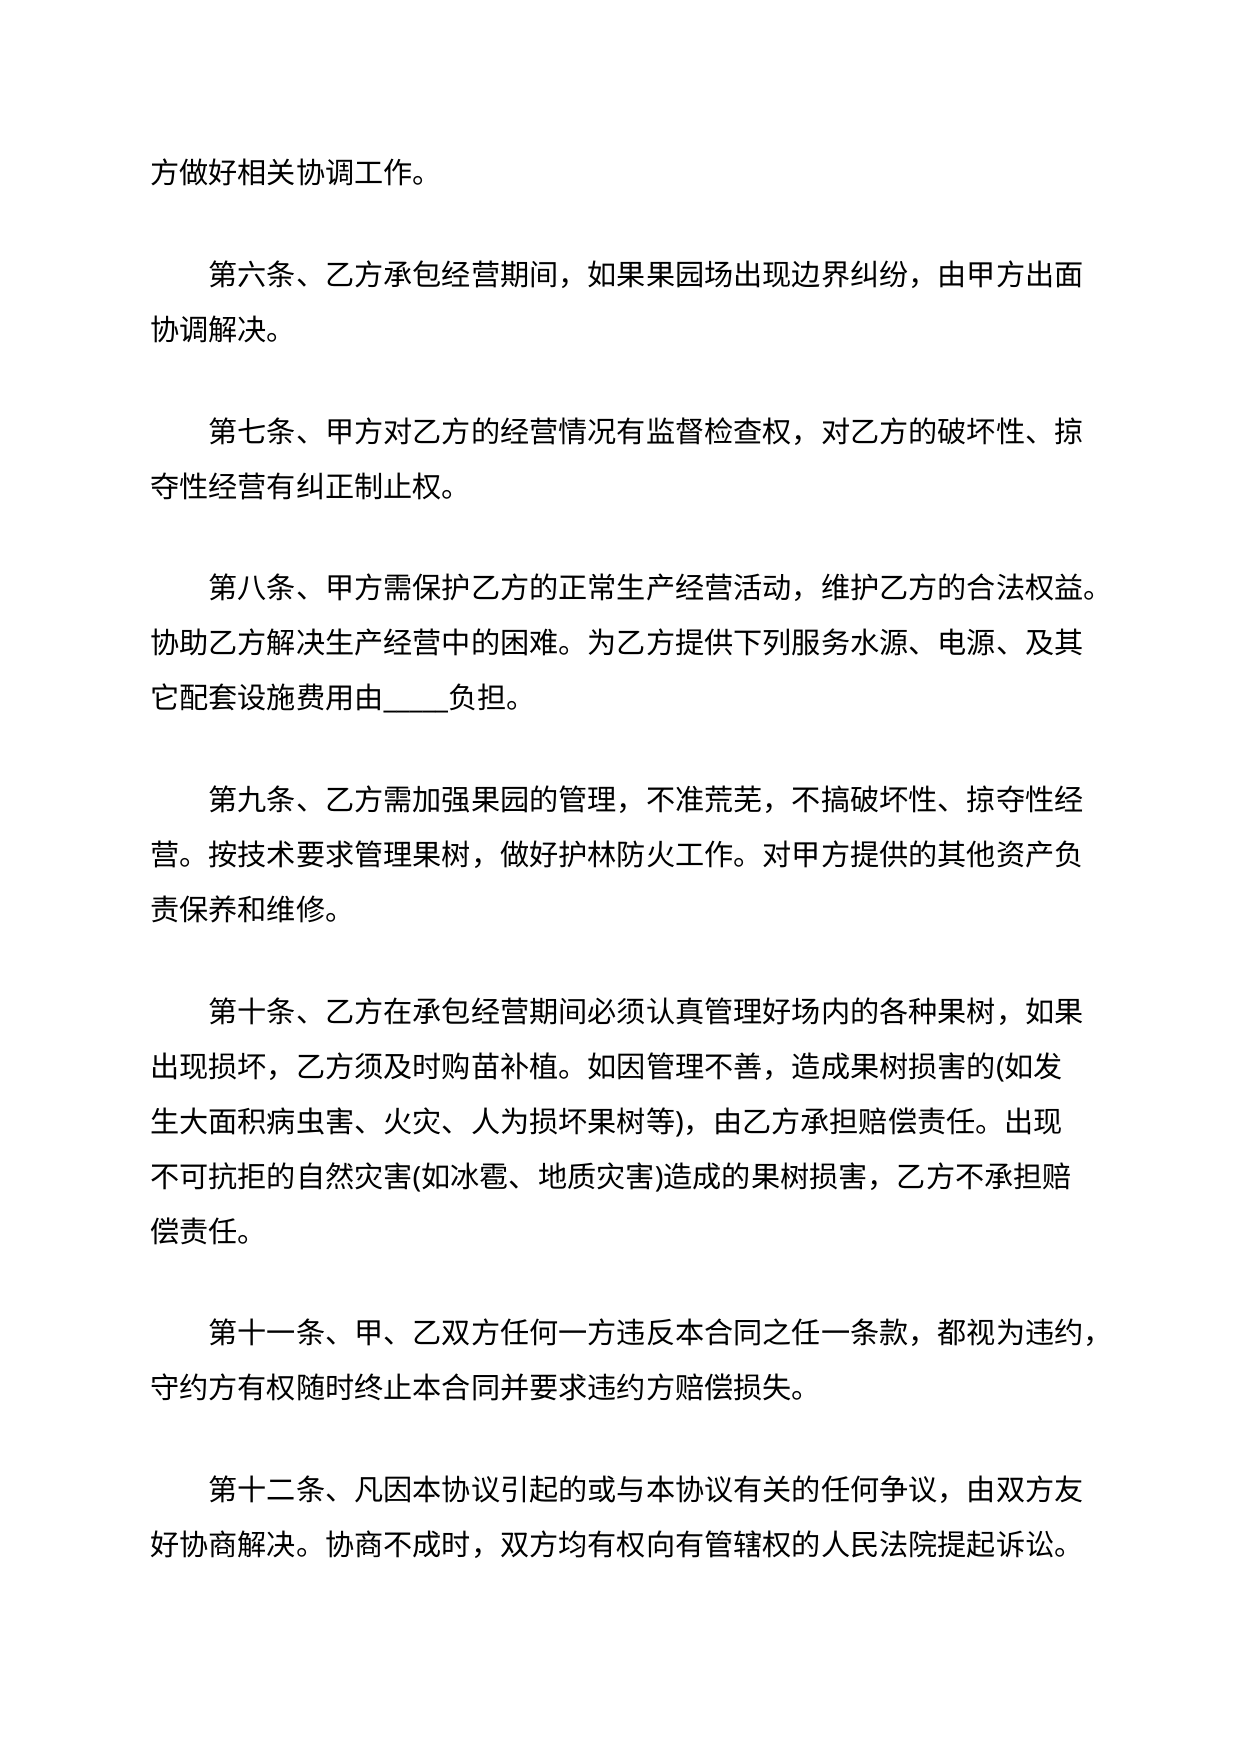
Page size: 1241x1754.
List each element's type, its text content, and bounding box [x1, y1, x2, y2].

text 第十二条、凡因本协议引起的或与本协议有关的任何争议，由双方友好协商解决。协商不成时，双方均有权向有管辖权的人民法院提起诉讼。 [150, 1467, 1090, 1564]
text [150, 150, 1090, 192]
text 第七条、甲方对乙方的经营情况有监督检查权，对乙方的破坏性、掠夺性经营有纠正制止权。 [150, 408, 1090, 506]
text 第十条、乙方在承包经营期间必须认真管理好场内的各种果树，如果出现损坏，乙方须及时购苗补植。如因管理不善，造成果树损害的(如发生大面积病虫害、火灾、人为损坏果树等)，由乙方承担赔偿责任。出现不可抗拒的自然灾害(如冰雹、地质灾害)造成的果树损害，乙方不承担赔偿责任。 [150, 988, 1090, 1251]
text 第六条、乙方承包经营期间，如果果园场出现边界纠纷，由甲方出面协调解决。 [150, 252, 1090, 349]
text 第九条、乙方需加强果园的管理，不准荒芜，不搞破坏性、掠夺性经营。按技术要求管理果树，做好护林防火工作。对甲方提供的其他资产负责保养和维修。 [150, 777, 1090, 929]
text 第十一条、甲、乙双方任何一方违反本合同之任一条款，都视为违约，守约方有权随时终止本合同并要求违约方赔偿损失。 [150, 1310, 1090, 1407]
text 第八条、甲方需保护乙方的正常生产经营活动，维护乙方的合法权益。协助乙方解决生产经营中的困难。为乙方提供下列服务水源、电源、及其它配套设施费用由_____负担。 [150, 565, 1090, 717]
